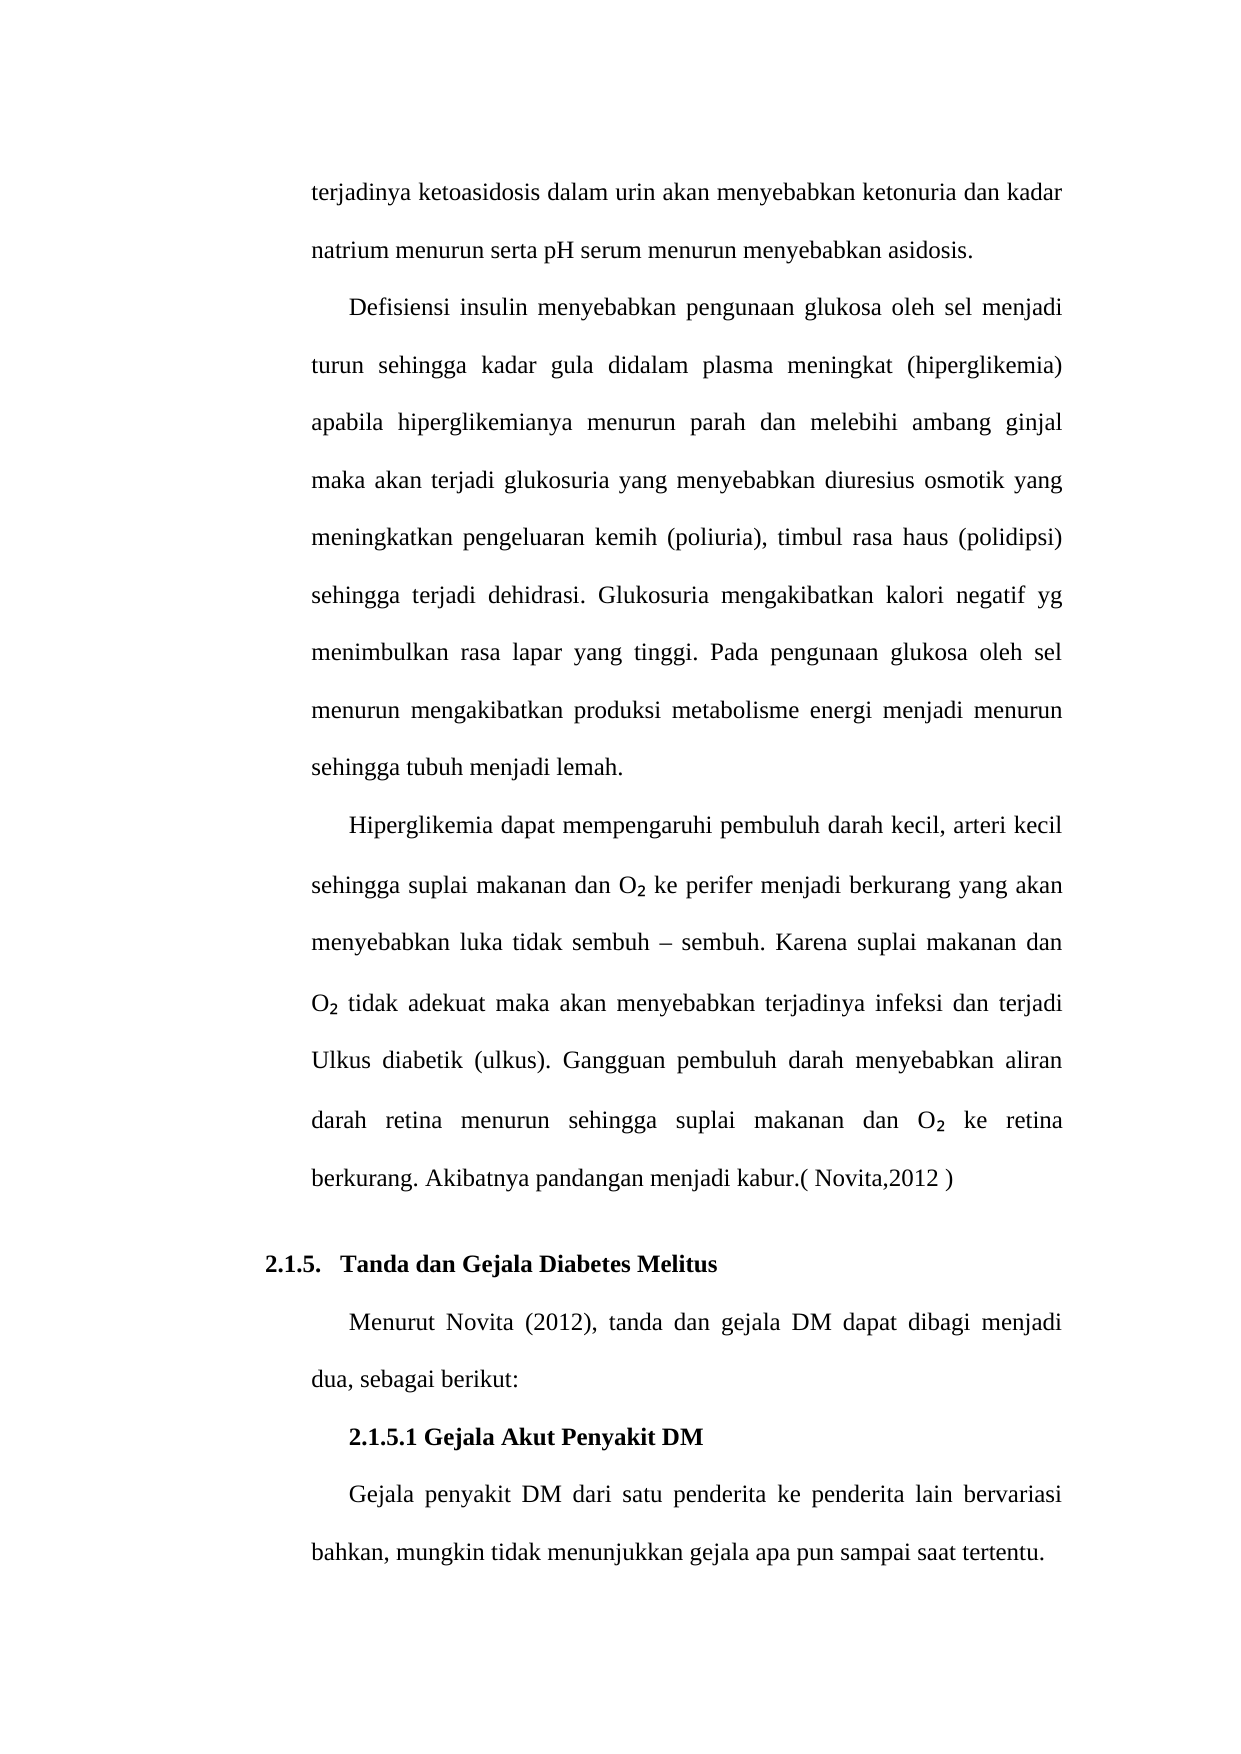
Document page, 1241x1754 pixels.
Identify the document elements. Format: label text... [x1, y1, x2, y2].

list Defisiensi insulin menyebabkan pengunaan glukosa oleh sel menjadi turun sehingga kadar gula didalam plasma meningkat (hiperglikemia) apabila hiperglikemianya menurun parah dan melebihi ambang ginjal maka akan terjadi glukosuria yang menyebabkan diuresius osmotik yang meningkatkan pengeluaran kemih (poliuria), timbul rasa haus (polidipsi) sehingga terjadi dehidrasi. Glukosuria mengakibatkan kalori negatif yg menimbulkan rasa lapar yang tinggi. Pada pengunaan glukosa oleh sel menurun mengakibatkan produksi metabolisme energi menjadi menurun sehingga tubuh menjadi lemah. [311, 292, 1063, 781]
text Menurut Novita (2012), tanda dan gejala DM dapat dibagi menjadi dua, sebagai berikut: [311, 1307, 1063, 1393]
list Tanda dan Gejala Diabetes Melitus [265, 1249, 1063, 1278]
list Gejala Akut Penyakit DM [349, 1422, 1063, 1450]
list Gejala penyakit DM dari satu penderita ke penderita lain bervariasi bahkan, mungkin tidak menunjukkan gejala apa pun sampai saat tertentu. [311, 1479, 1063, 1565]
list Hiperglikemia dapat mempengaruhi pembuluh darah kecil, arteri kecil sehingga suplai makanan dan O₂ ke perifer menjadi berkurang yang akan menyebabkan luka tidak sembuh – sembuh. Karena suplai makanan dan O₂ tidak adekuat maka akan menyebabkan terjadinya infeksi dan terjadi Ulkus diabetik (ulkus). Gangguan pembuluh darah menyebabkan aliran darah retina menurun sehingga suplai makanan dan O₂ ke retina berkurang. Akibatnya pandangan menjadi kabur.( Novita,2012 ) [311, 810, 1063, 1192]
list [311, 177, 1063, 263]
